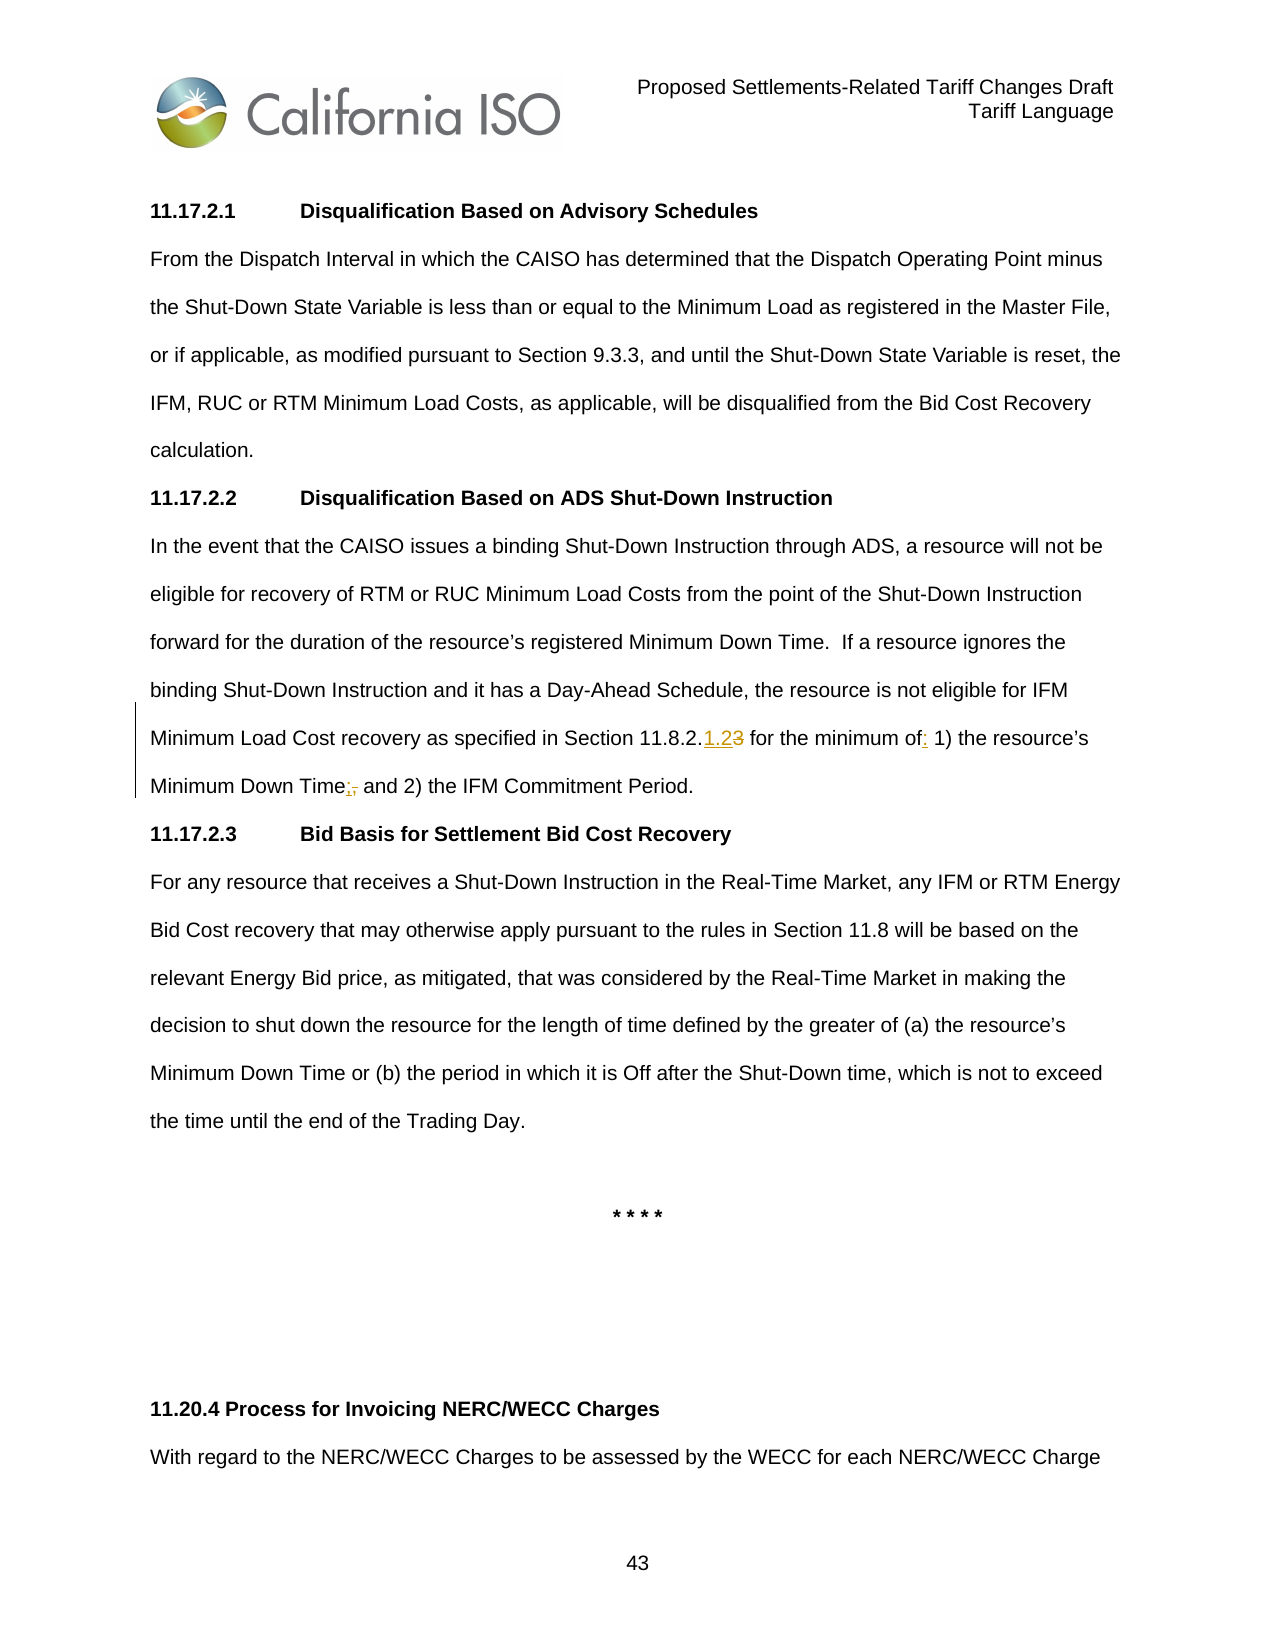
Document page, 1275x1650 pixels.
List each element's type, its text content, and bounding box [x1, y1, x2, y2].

text 11.17.2.3 Bid Basis for Settlement Bid Cost Recovery [150, 822, 1125, 846]
picture [151, 75, 565, 151]
text For any resource that receives a Shut-Down Instruction in the Real-Time Market, any IFM or RTM Energy Bid Cost recovery that may otherwise apply pursuant to the rules in Section 11.8 will be based on the relevant Energy Bid price, as mitigated, that was considered by the Real-Time Market in making the decision to shut down the resource for the length of time defined by the greater of (a) the resource’s Minimum Down Time or (b) the period in which it is Off after the Shut-Down time, which is not to exceed the time until the end of the Trading Day. [150, 869, 1125, 1133]
text * * * * [150, 1205, 1125, 1229]
text In the event that the CAISO issues a binding Shut-Down Instruction through ADS, a resource will not be eligible for recovery of RTM or RUC Minimum Load Costs from the point of the Shut-Down Instruction forward for the duration of the resource’s registered Minimum Down Time. If a resource ignores the binding Shut-Down Instruction and it has a Day-Ahead Schedule, the resource is not eligible for IFM Minimum Load Cost recovery as specified in Section 11.8.2. for the minimum of 1) the resource’s Minimum Down Time and 2) the IFM Commitment Period. [150, 534, 1125, 798]
text From the Dispatch Interval in which the CAISO has determined that the Dispatch Operating Point minus the Shut-Down State Variable is less than or equal to the Minimum Load as registered in the Master File, or if applicable, as modified pursuant to Section 9.3.3, and until the Shut-Down State Variable is reset, the IFM, RUC or RTM Minimum Load Costs, as applicable, will be disqualified from the Bid Cost Recovery calculation. [150, 247, 1125, 462]
text With regard to the NERC/WECC Charges to be assessed by the WECC for each NERC/WECC Charge Assessment Year, the following processes shall apply: [150, 1444, 1125, 1468]
subtitle 11.20.4 Process for Invoicing NERC/WECC Charges [150, 1397, 1125, 1421]
text 11.17.2.1 Disqualification Based on Advisory Schedules [150, 199, 1125, 223]
text 11.17.2.2 Disqualification Based on ADS Shut-Down Instruction [150, 486, 1125, 510]
